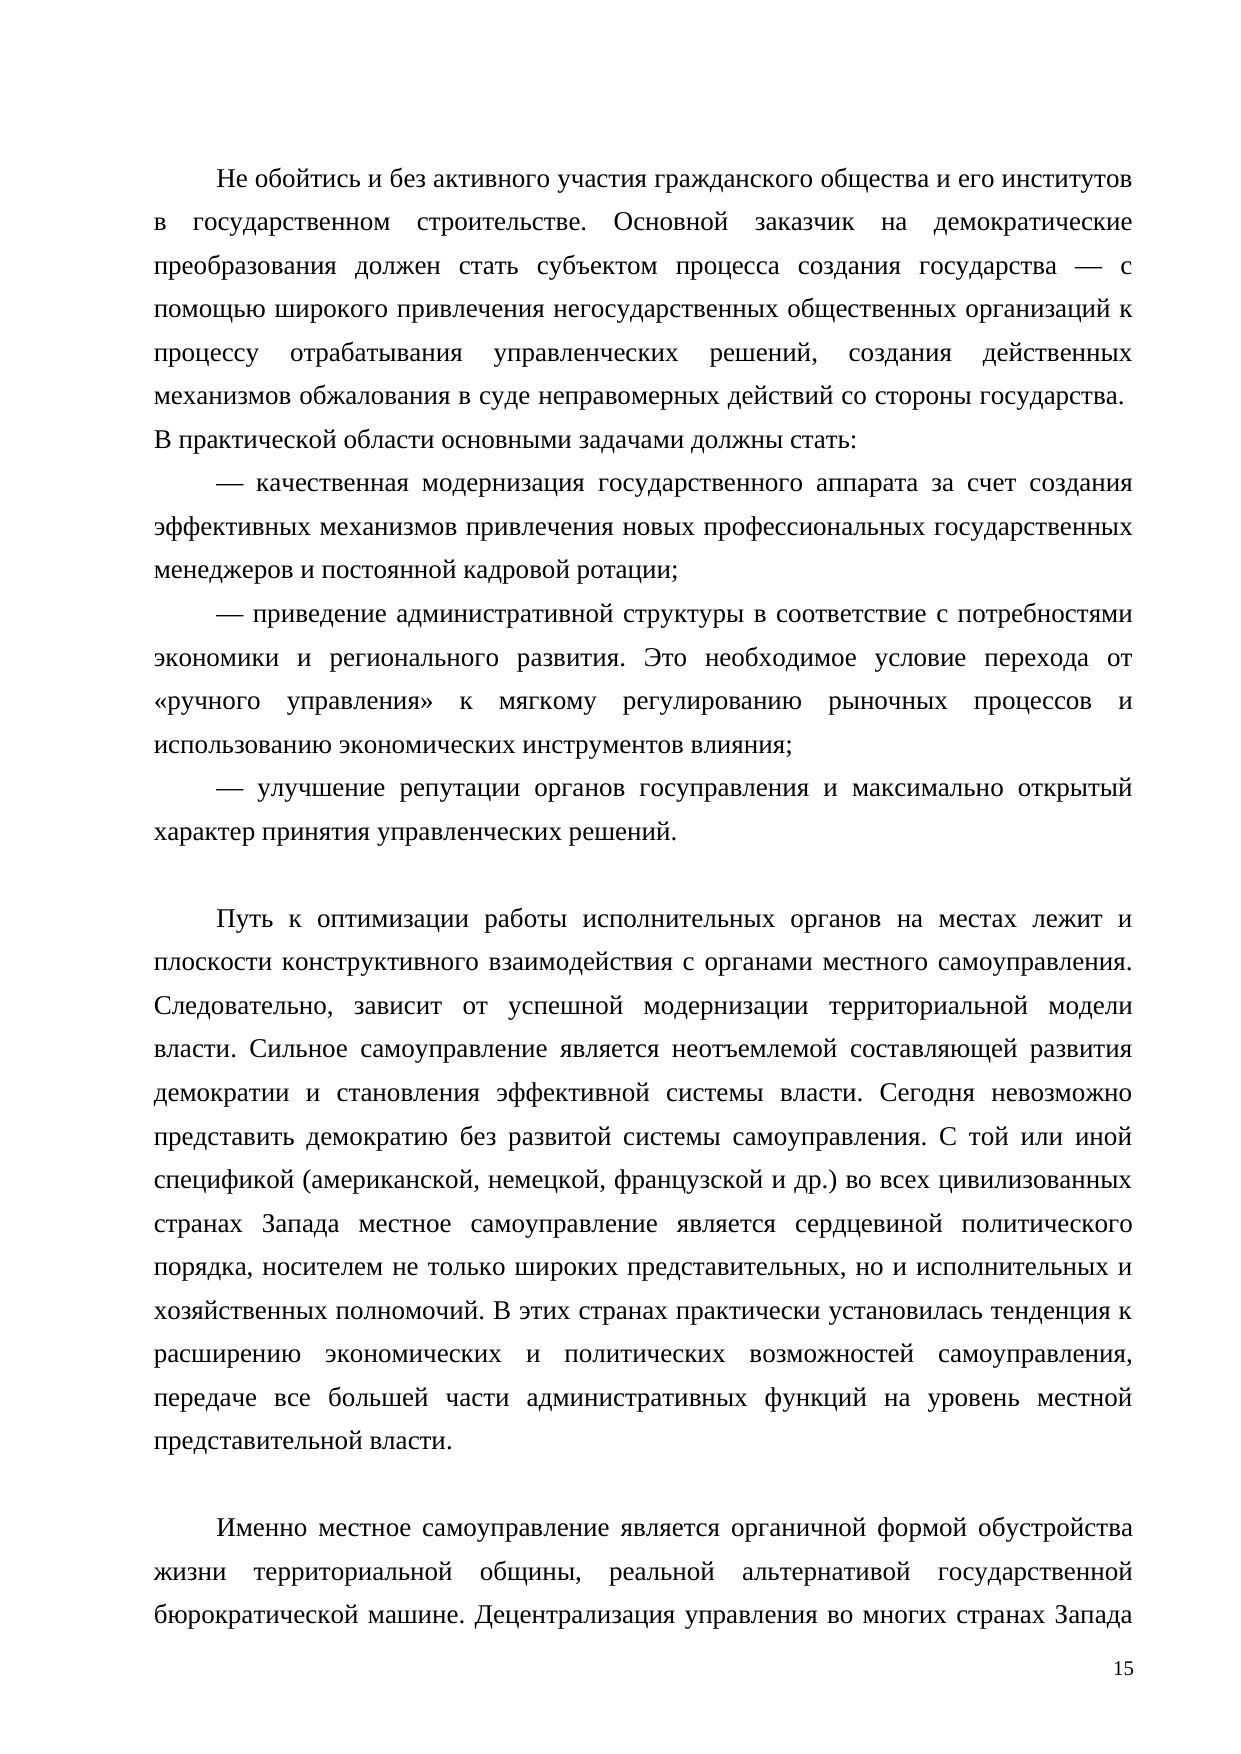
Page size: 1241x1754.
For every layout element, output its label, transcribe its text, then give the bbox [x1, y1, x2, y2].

text — приведение административной структуры в соответствие с потребностями экономики и регионального развития. Это необходимое условие перехода от «ручного управления» к мягкому регулированию рыночных процессов и использованию экономических инструментов влияния; [153, 597, 1134, 759]
text — качественная модернизация государственного аппарата за счет создания эффективных механизмов привлечения новых профессиональных государственных менеджеров и постоянной кадровой ротации; [153, 466, 1134, 585]
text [153, 1511, 1134, 1630]
text — улучшение репутации органов госуправления и максимально открытый характер принятия управленческих решений. [153, 771, 1134, 846]
text Путь к оптимизации работы исполнительных органов на местах лежит и плоскости конструктивного взаимодействия с органами местного самоуправления. Следовательно, зависит от успешной модернизации территориальной модели власти. Сильное самоуправление является неотъемлемой составляющей развития демократии и становления эффективной системы власти. Сегодня невозможно представить демократию без развитой системы самоуправления. С той или иной спецификой (американской, немецкой, французской и др.) во всех цивилизованных странах Запада местное самоуправление является сердцевиной политического порядка, носителем не только широких представительных, но и исполнительных и хозяйственных полномочий. В этих странах практически установилась тенденция к расширению экономических и политических возможностей самоуправления, передаче все большей части административных функций на уровень местной представительной власти. [153, 902, 1134, 1456]
text Не обойтись и без активного участия гражданского общества и его институтов в государственном строительстве. Основной заказчик на демократические преобразования должен стать субъектом процесса создания государства — с помощью широкого привлечения негосударственных общественных организаций к процессу отрабатывания управленческих решений, создания действенных механизмов обжалования в суде неправомерных действий со стороны государства. В практической области основными задачами должны стать: [153, 162, 1134, 454]
